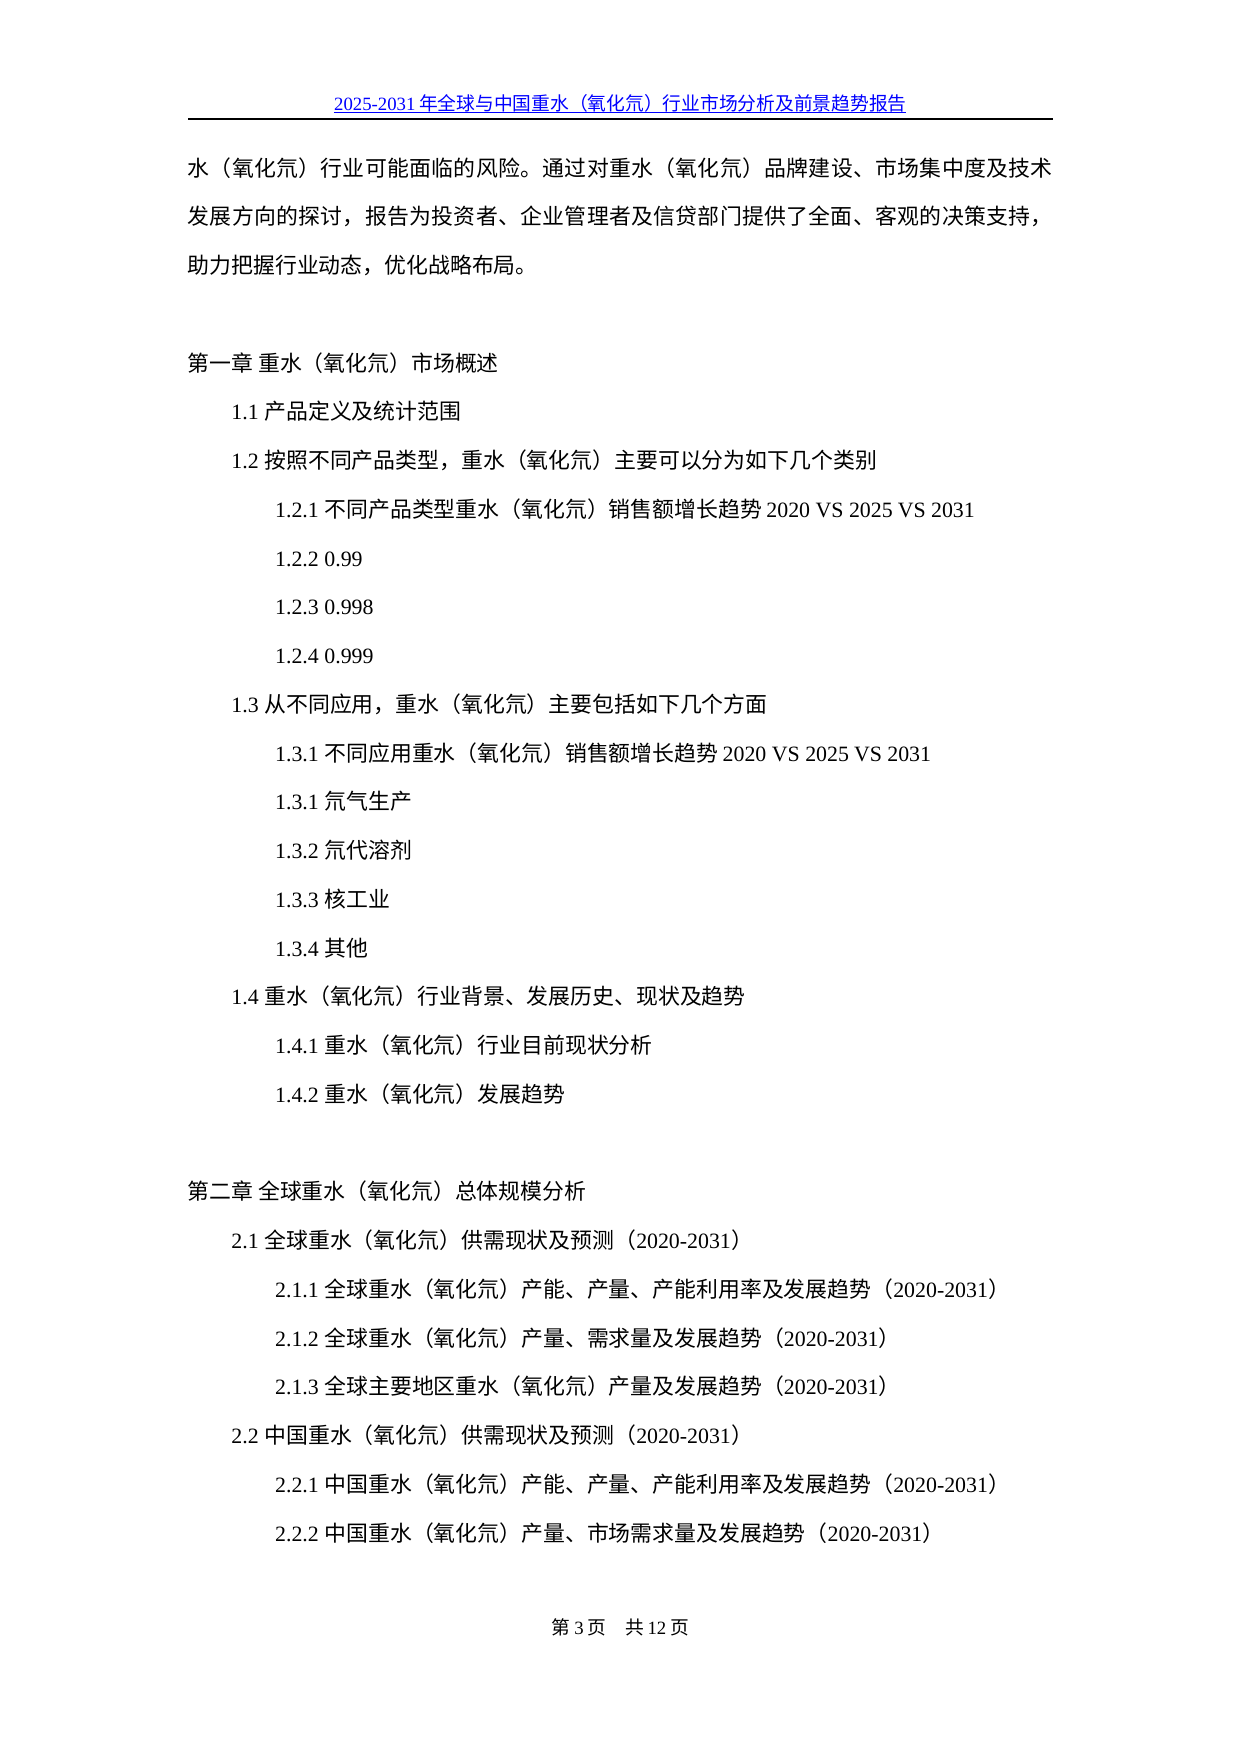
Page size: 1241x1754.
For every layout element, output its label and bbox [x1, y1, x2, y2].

text [187, 150, 1053, 1548]
